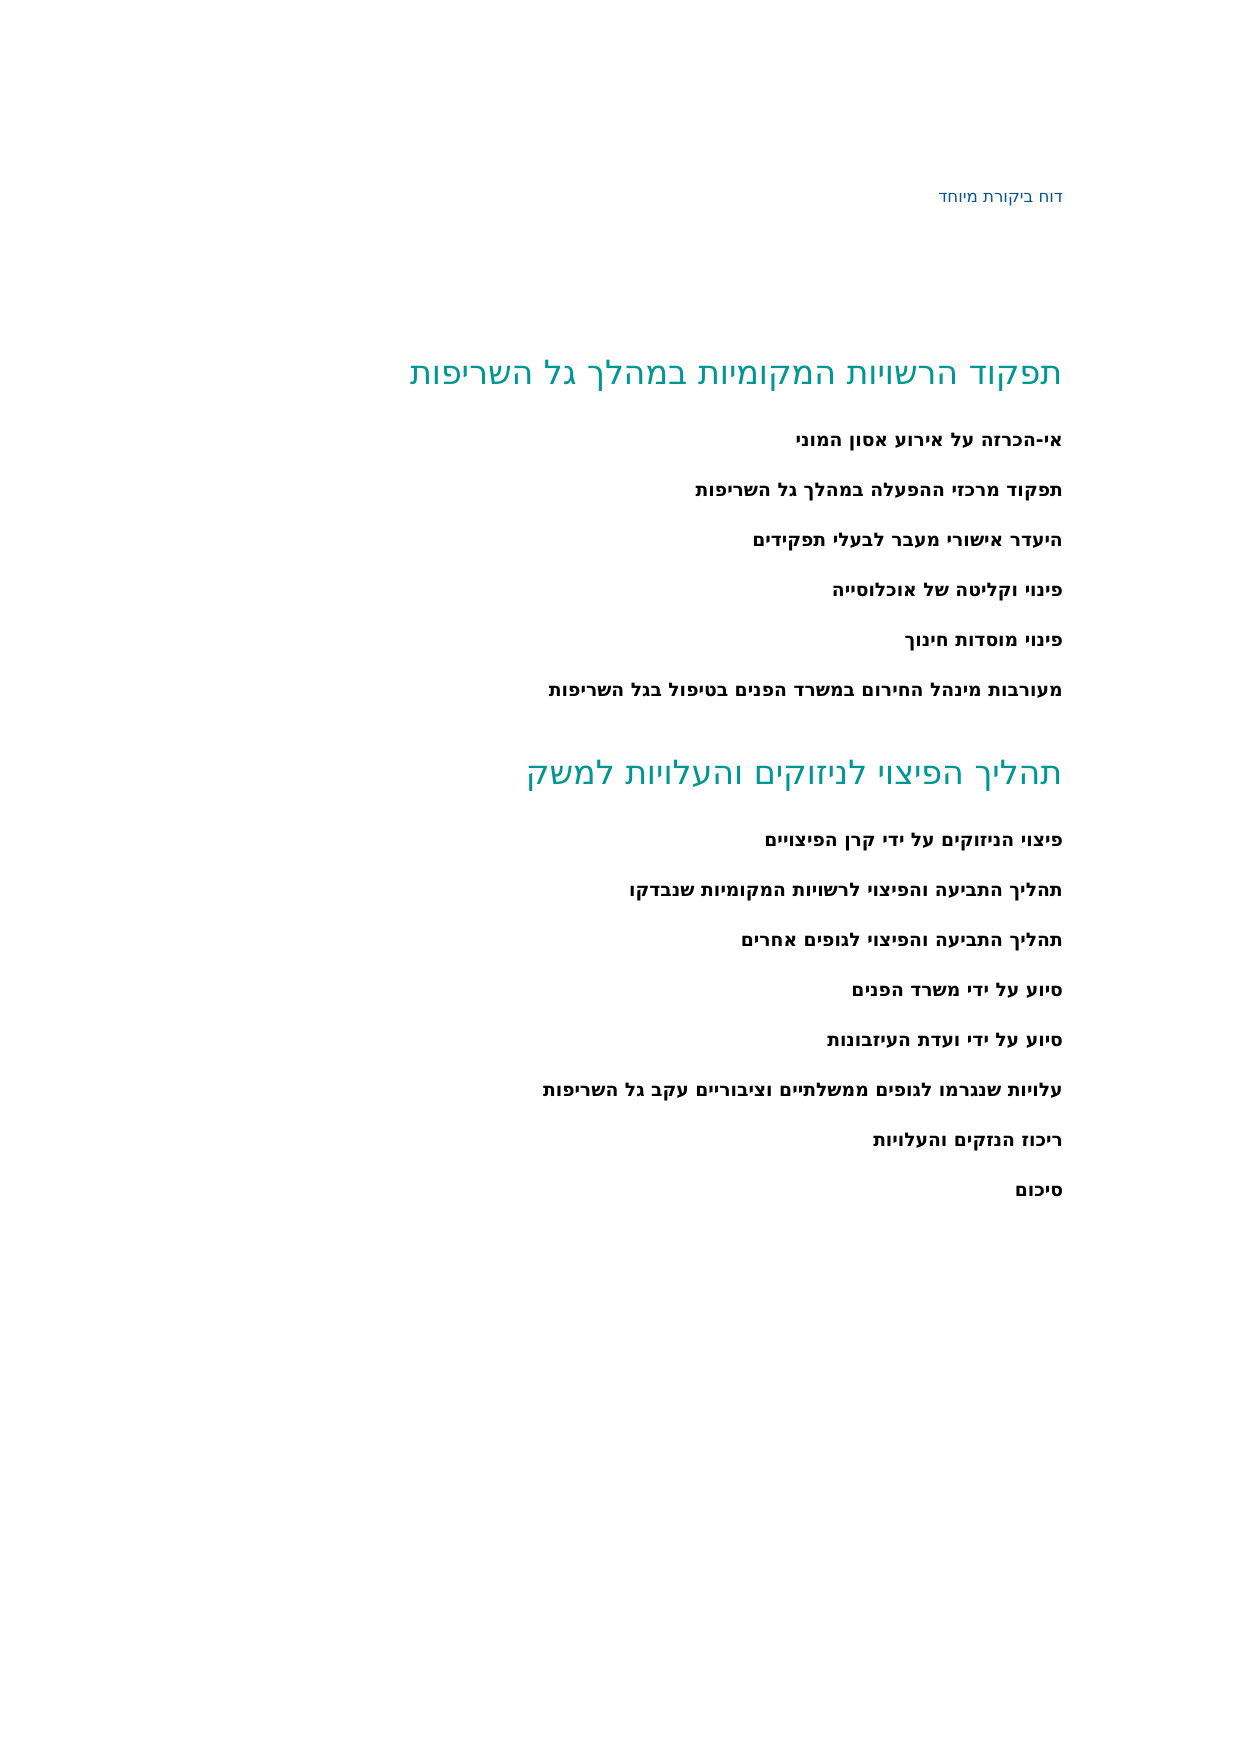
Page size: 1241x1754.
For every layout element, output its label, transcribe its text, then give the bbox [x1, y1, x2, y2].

text תהליך הפיצוי לניזוקים והעלויות למשק // 98 [295, 754, 1063, 792]
text סיוע על ידי ועדת העיזבונות // 121 [295, 1017, 1063, 1054]
text היעדר אישורי מעבר לבעלי תפקידים // 83 [295, 517, 1063, 554]
text תפקוד הרשויות המקומיות במהלך גל השריפות // 71 [295, 354, 1063, 392]
text ריכוז הנזקים והעלויות // 128 [295, 1117, 1063, 1154]
text תפקוד מרכזי ההפעלה במהלך גל השריפות // 73 [295, 467, 1063, 504]
text פיצוי הניזוקים על ידי קרן הפיצויים // 98 [295, 817, 1063, 854]
text אי-הכרזה על אירוע אסון המוני // 72 [295, 417, 1063, 454]
text סיוע על ידי משרד הפנים // 118 [295, 967, 1063, 1004]
text תהליך התביעה והפיצוי לגופים אחרים // 116 [295, 917, 1063, 954]
text עלויות שנגרמו לגופים ממשלתיים וציבוריים עקב גל השריפות // 125 [295, 1067, 1063, 1104]
text פינוי מוסדות חינוך // 92 [295, 617, 1063, 654]
text תהליך התביעה והפיצוי לרשויות המקומיות שנבדקו // 105 [295, 867, 1063, 904]
text סיכום // 130 [295, 1167, 1063, 1204]
text מעורבות מינהל החירום במשרד הפנים בטיפול בגל השריפות // 96 [295, 667, 1063, 704]
text פינוי וקליטה של אוכלוסייה // 84 [295, 567, 1063, 604]
